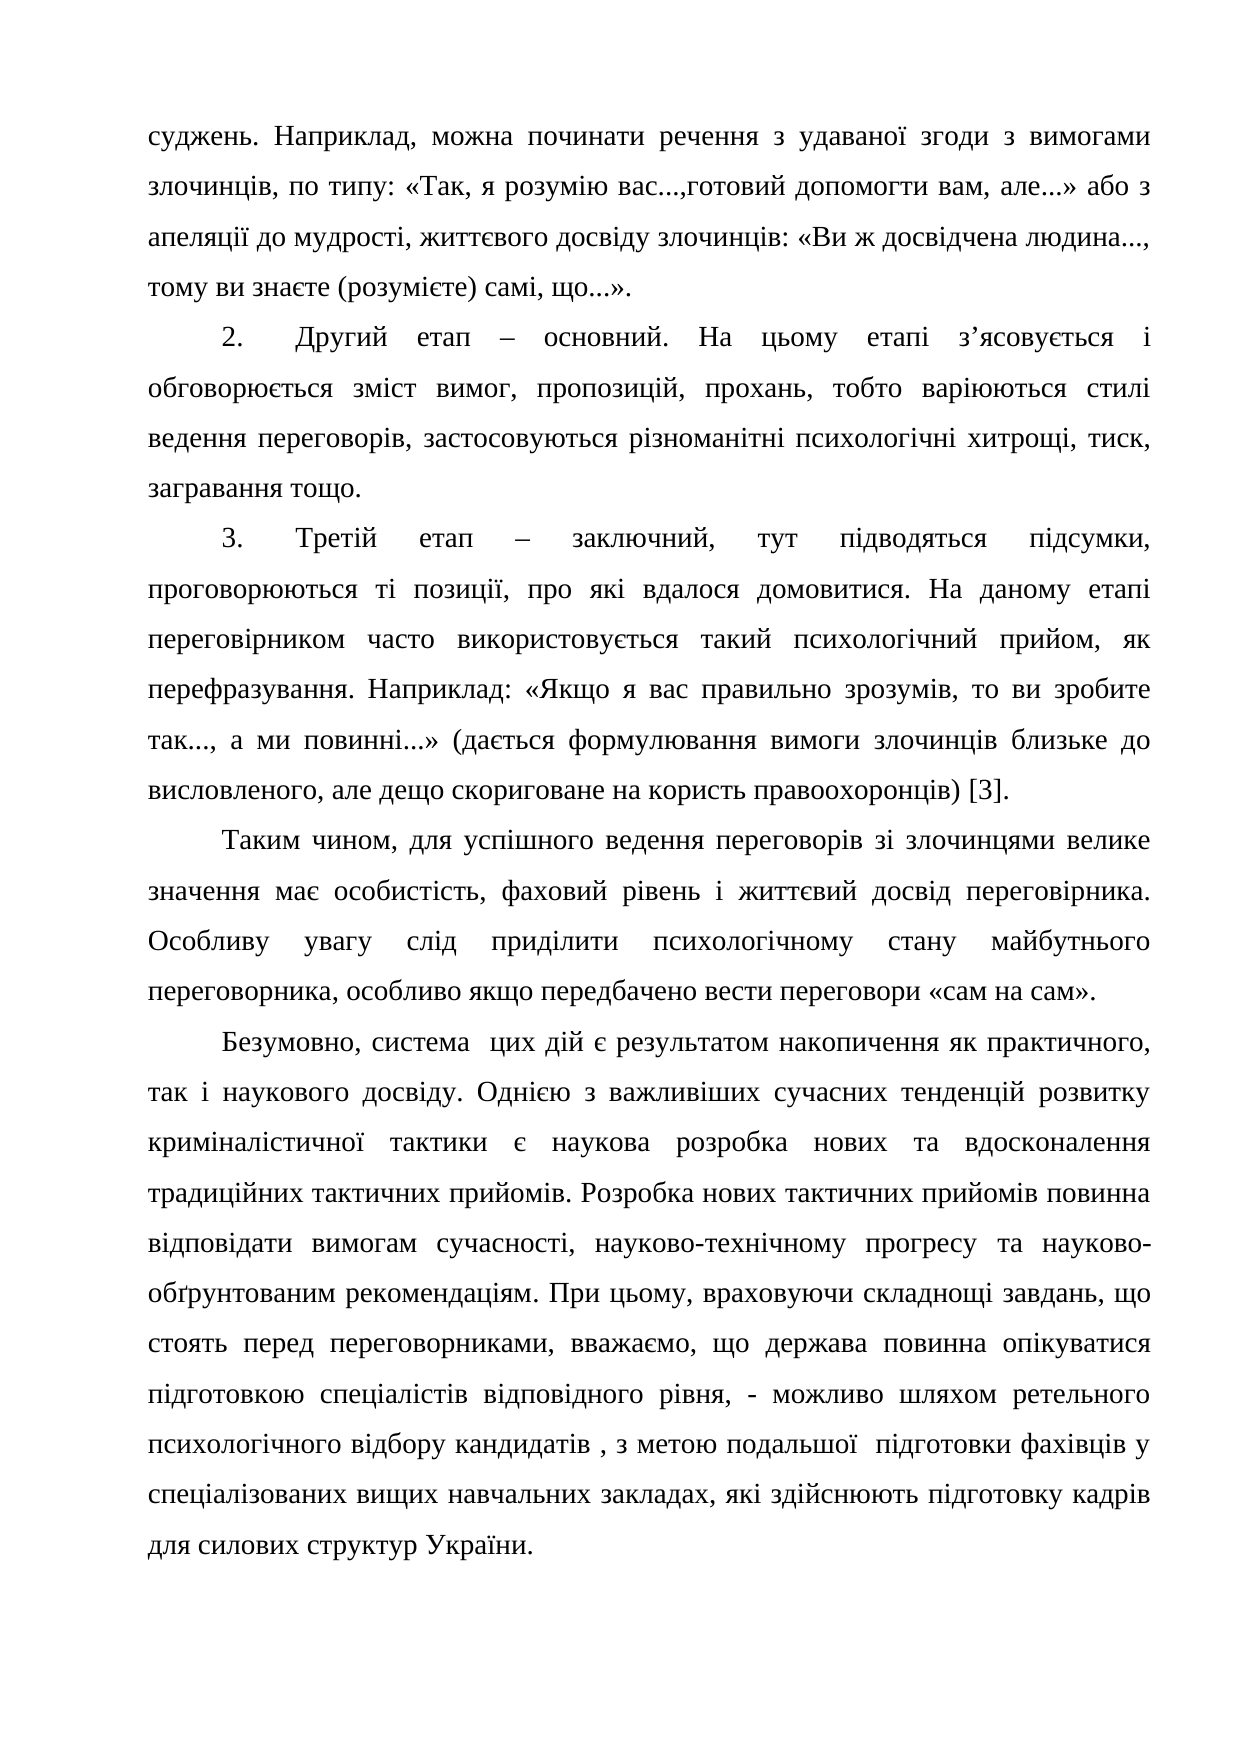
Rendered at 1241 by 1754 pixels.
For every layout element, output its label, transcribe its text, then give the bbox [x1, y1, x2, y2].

text 2. Другий етап – основний. На цьому етапі з’ясовується і обговорюється зміст вимог, пропозицій, прохань, тобто варіюються стилі ведення переговорів, застосовуються різноманітні психологічні хитрощі, тиск, загравання тощо. [148, 319, 1152, 504]
text 3. Третій етап – заключний, тут підводяться підсумки, проговорюються ті позиції, про які вдалося домовитися. На даному етапі переговірником часто використовується такий психологічний прийом, як перефразування. Наприклад: «Якщо я вас правильно зрозумів, то ви зробите так..., а ми повинні...» (дається формулювання вимоги злочинців близьке до висловленого, але дещо скориговане на користь правоохоронців) [3]. [148, 521, 1152, 806]
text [148, 118, 1152, 303]
text Безумовно, система цих дій є результатом накопичення як практичного, так і наукового досвіду. Однією з важливіших сучасних тенденцій розвитку криміналістичної тактики є наукова розробка нових та вдосконалення традиційних тактичних прийомів. Розробка нових тактичних прийомів повинна відповідати вимогам сучасності, науково-технічному прогресу та науково-обґрунтованим рекомендаціям. При цьому, враховуючи складнощі завдань, що стоять перед переговорниками, вважаємо, що держава повинна опікуватися підготовкою спеціалістів відповідного рівня, - можливо шляхом ретельного психологічного відбору кандидатів , з метою подальшої підготовки фахівців у спеціалізованих вищих навчальних закладах, які здійснюють підготовку кадрів для силових структур України. [148, 1024, 1152, 1560]
text Таким чином, для успішного ведення переговорів зі злочинцями велике значення має особистість, фаховий рівень і життєвий досвід переговірника. Особливу увагу слід приділити психологічному стану майбутнього переговорника, особливо якщо передбачено вести переговори «сам на сам». [148, 822, 1152, 1007]
